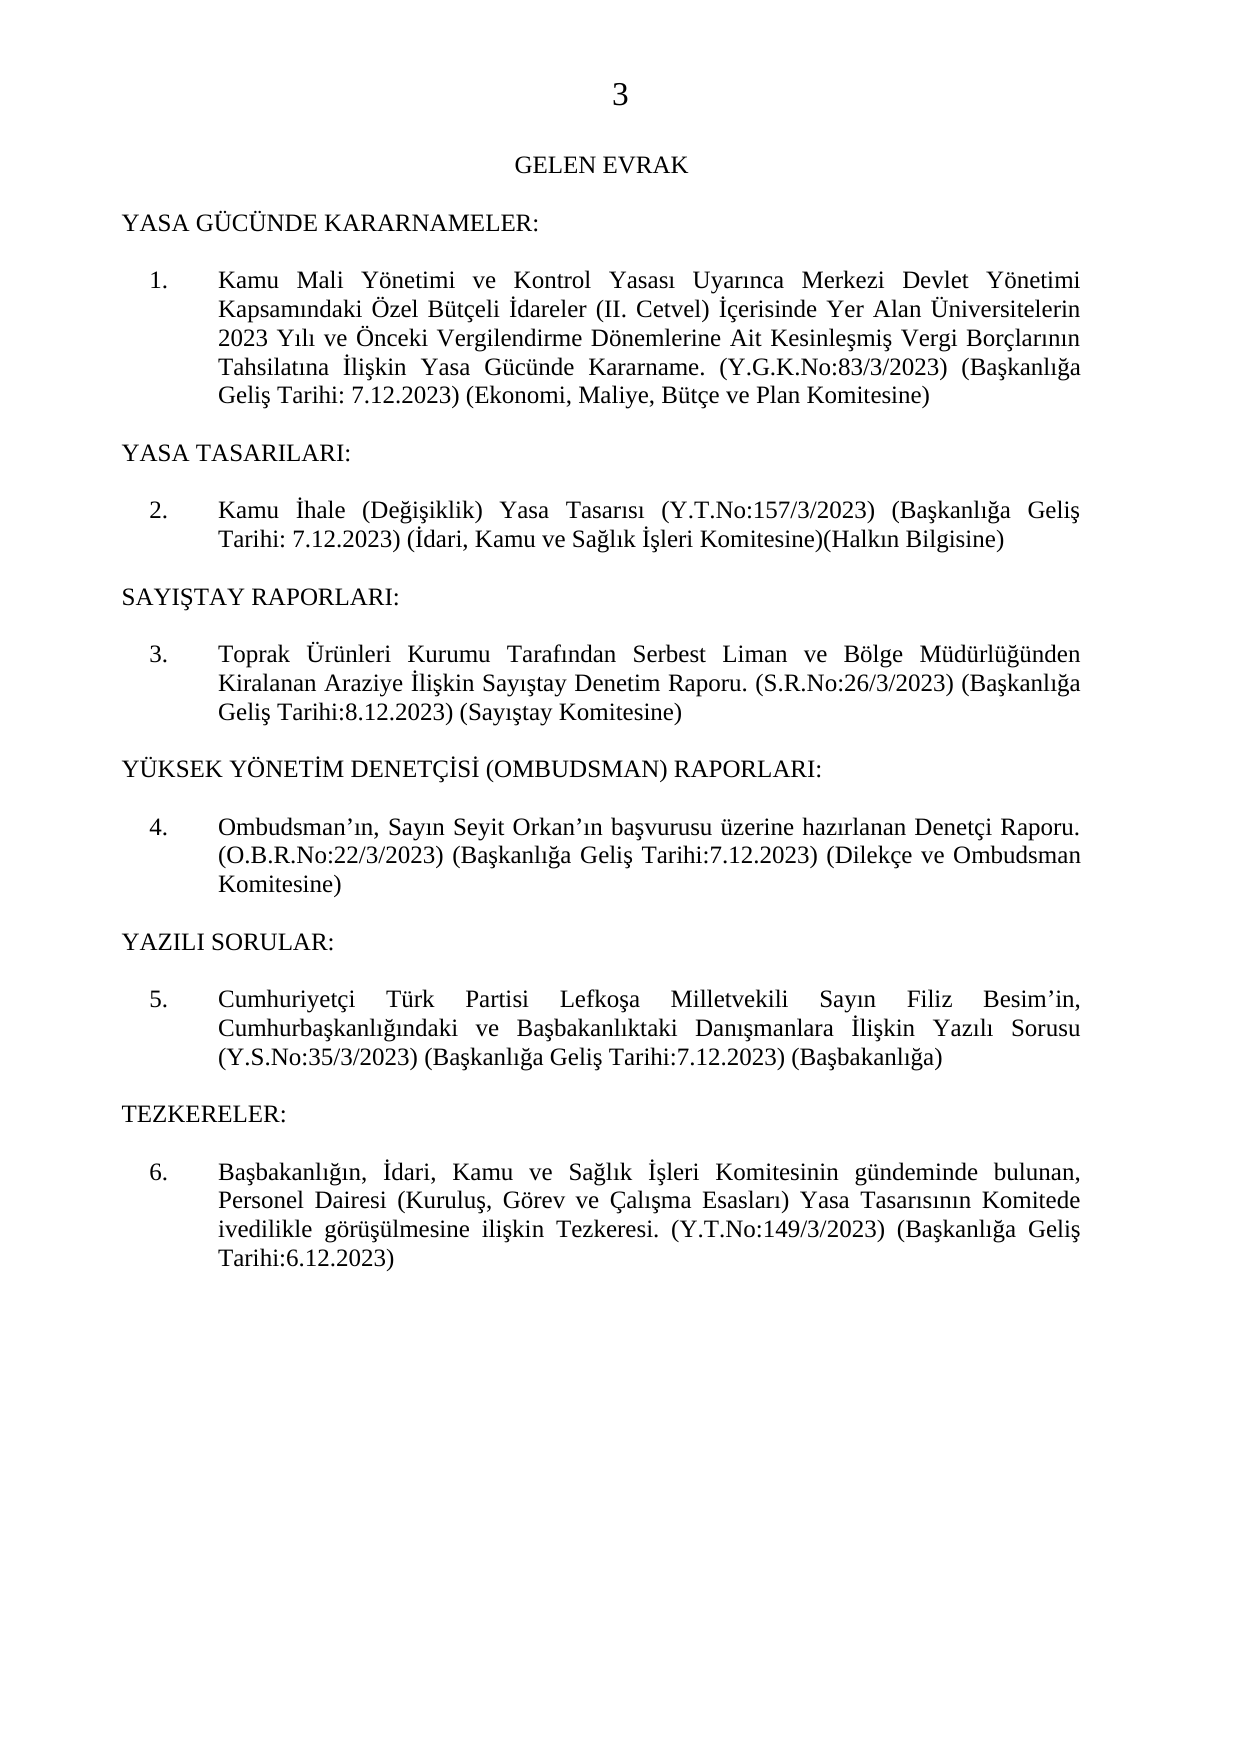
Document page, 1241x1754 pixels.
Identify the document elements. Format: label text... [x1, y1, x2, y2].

table_cell 4. [110, 812, 207, 927]
table_cell 2. [110, 495, 207, 582]
table_cell Başbakanlığın, İdari, Kamu ve Sağlık İşleri Komitesinin gündeminde bulunan, Personel Dairesi (Kuruluş, Görev ve Çalışma Esasları) Yasa Tasarısının Komitede ivedilikle görüşülmesine ilişkin Tezkeresi. (Y.T.No:149/3/2023) (Başkanlığa Geliş Tarihi:6.12.2023) [207, 1157, 1093, 1329]
table_cell Kamu İhale (Değişiklik) Yasa Tasarısı (Y.T.No:157/3/2023) (Başkanlığa Geliş Tarihi: 7.12.2023) (İdari, Kamu ve Sağlık İşleri Komitesine)(Halkın Bilgisine) [207, 495, 1093, 582]
table_header GELEN EVRAK [110, 150, 1093, 208]
table_cell YASA GÜCÜNDE KARARNAMELER: [110, 208, 1093, 265]
table_cell 6. [110, 1157, 207, 1329]
table_cell Toprak Ürünleri Kurumu Tarafından Serbest Liman ve Bölge Müdürlüğünden Kiralanan Araziye İlişkin Sayıştay Denetim Raporu. (S.R.No:26/3/2023) (Başkanlığa Geliş Tarihi:8.12.2023) (Sayıştay Komitesine) [207, 639, 1093, 754]
table_cell 5. [110, 984, 207, 1099]
table_cell SAYIŞTAY RAPORLARI: [110, 582, 1093, 639]
table_cell YAZILI SORULAR: [110, 927, 1093, 984]
table_cell Cumhuriyetçi Türk Partisi Lefkoşa Milletvekili Sayın Filiz Besim’in, Cumhurbaşkanlığındaki ve Başbakanlıktaki Danışmanlara İlişkin Yazılı Sorusu (Y.S.No:35/3/2023) (Başkanlığa Geliş Tarihi:7.12.2023) (Başbakanlığa) [207, 984, 1093, 1099]
table_cell 1. [110, 265, 207, 438]
table_cell Ombudsman’ın, Sayın Seyit Orkan’ın başvurusu üzerine hazırlanan Denetçi Raporu. (O.B.R.No:22/3/2023) (Başkanlığa Geliş Tarihi:7.12.2023) (Dilekçe ve Ombudsman Komitesine) [207, 812, 1093, 927]
table_cell 3. [110, 639, 207, 754]
table_cell YÜKSEK YÖNETİM DENETÇİSİ (OMBUDSMAN) RAPORLARI: [110, 754, 1093, 812]
table_cell Kamu Mali Yönetimi ve Kontrol Yasası Uyarınca Merkezi Devlet Yönetimi Kapsamındaki Özel Bütçeli İdareler (II. Cetvel) İçerisinde Yer Alan Üniversitelerin 2023 Yılı ve Önceki Vergilendirme Dönemlerine Ait Kesinleşmiş Vergi Borçlarının Tahsilatına İlişkin Yasa Gücünde Kararname. (Y.G.K.No:83/3/2023) (Başkanlığa Geliş Tarihi: 7.12.2023) (Ekonomi, Maliye, Bütçe ve Plan Komitesine) [207, 265, 1093, 438]
table_cell YASA TASARILARI: [110, 438, 1093, 495]
table_cell TEZKERELER: [110, 1099, 1093, 1157]
